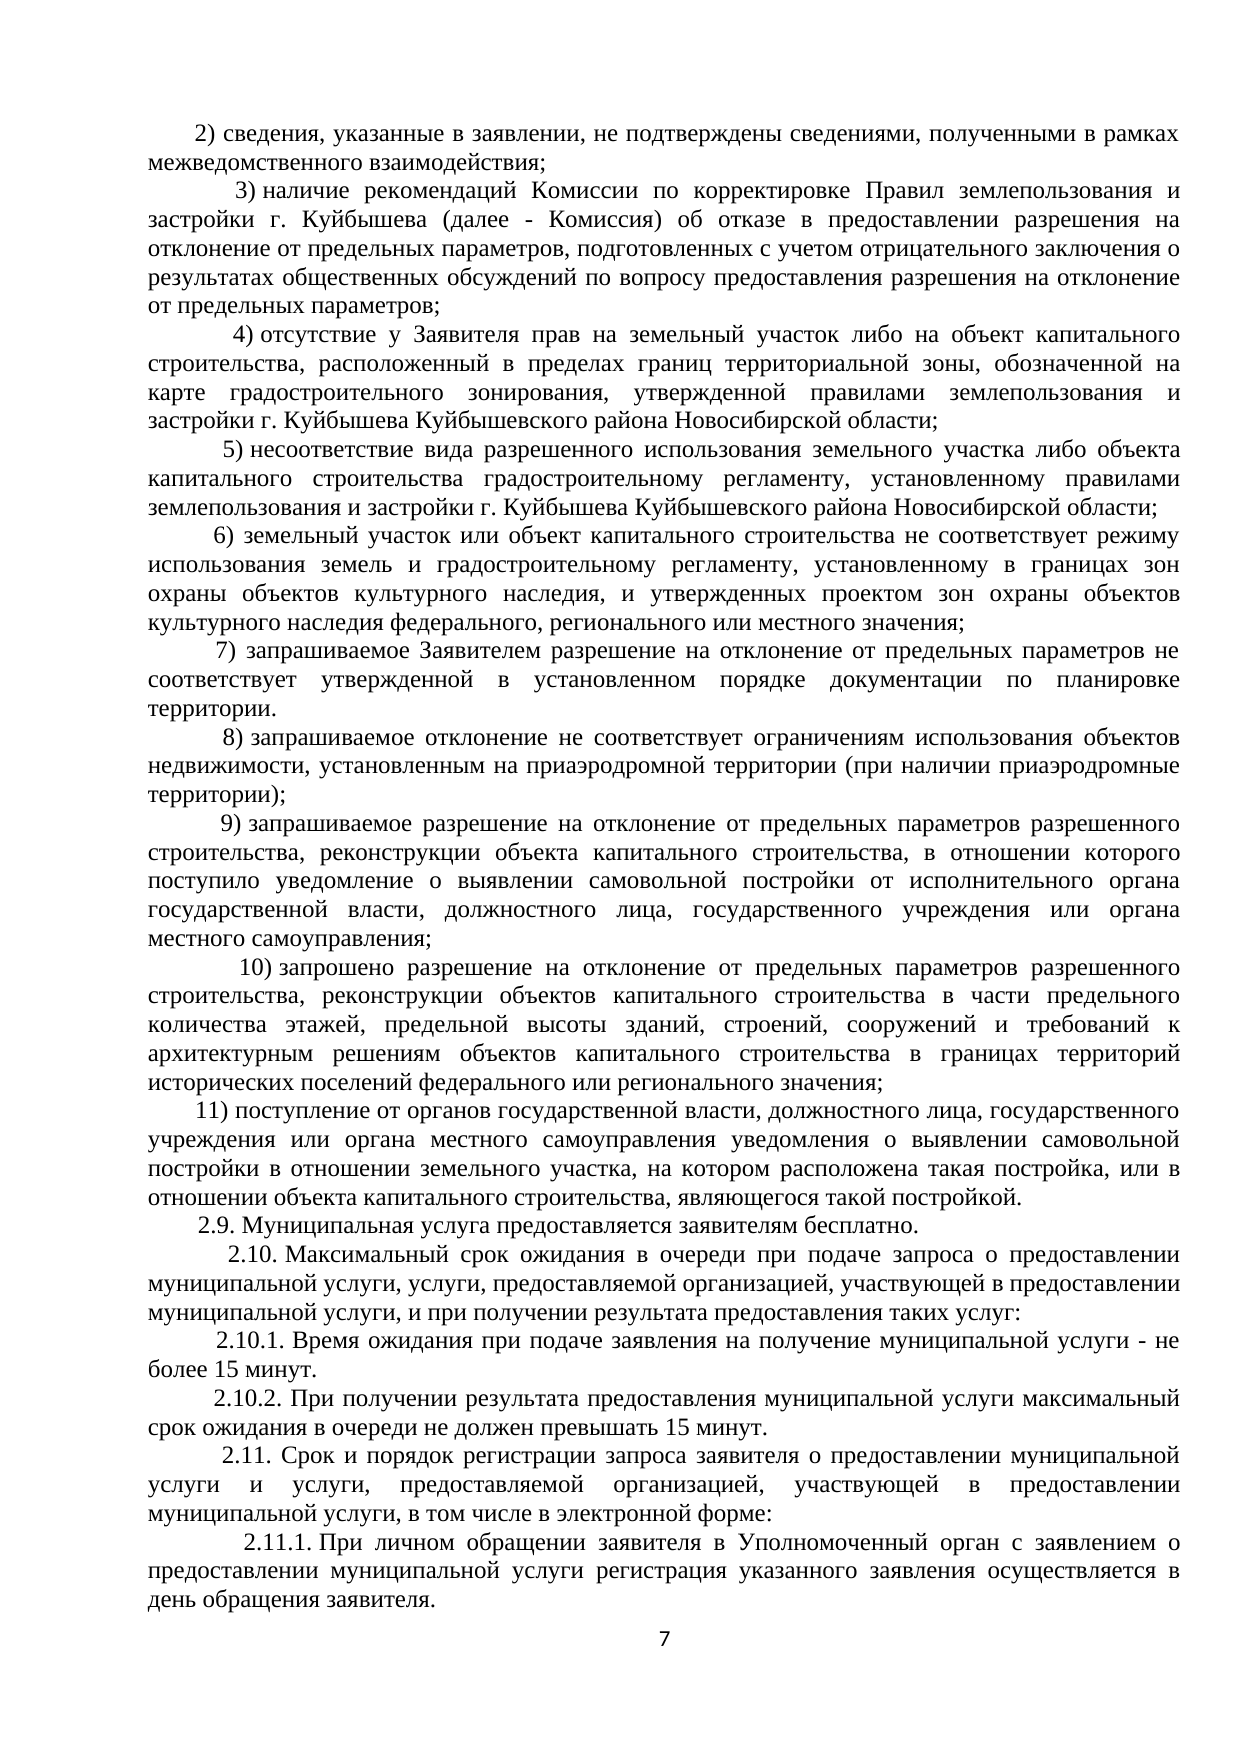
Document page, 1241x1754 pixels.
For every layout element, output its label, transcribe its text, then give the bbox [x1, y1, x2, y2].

text 4) отсутствие у Заявителя прав на земельный участок либо на объект капитального строительства, расположенный в пределах границ территориальной зоны, обозначенной на карте градостроительного зонирования, утвержденной правилами землепользования и застройки г. Куйбышева Куйбышевского района Новосибирской области; [148, 319, 1181, 434]
text 7) запрашиваемое Заявителем разрешение на отклонение от предельных параметров не соответствует утвержденной в установленном порядке документации по планировке территории. [148, 636, 1181, 722]
text 10) запрошено разрешение на отклонение от предельных параметров разрешенного строительства, реконструкции объектов капитального строительства в части предельного количества этажей, предельной высоты зданий, строений, сооружений и требований к архитектурным решениям объектов капитального строительства в границах территорий исторических поселений федерального или регионального значения; [148, 952, 1181, 1096]
text 2.11. Срок и порядок регистрации запроса заявителя о предоставлении муниципальной услуги и услуги, предоставляемой организацией, участвующей в предоставлении муниципальной услуги, в том числе в электронной форме: [148, 1441, 1181, 1527]
text 2.10.1. Время ожидания при подаче заявления на получение муниципальной услуги - не более 15 минут. [148, 1326, 1181, 1383]
text 2.11.1. При личном обращении заявителя в Уполномоченный орган с заявлением о предоставлении муниципальной услуги регистрация указанного заявления осуществляется в день обращения заявителя. [148, 1527, 1181, 1613]
text 2.9. Муниципальная услуга предоставляется заявителям бесплатно. [148, 1211, 1181, 1239]
text 2.10.2. При получении результата предоставления муниципальной услуги максимальный срок ожидания в очереди не должен превышать 15 минут. [148, 1383, 1181, 1441]
text 8) запрашиваемое отклонение не соответствует ограничениям использования объектов недвижимости, установленным на приаэродромной территории (при наличии приаэродромные территории); [148, 722, 1181, 808]
text 6) земельный участок или объект капитального строительства не соответствует режиму использования земель и градостроительному регламенту, установленному в границах зон охраны объектов культурного наследия, и утвержденных проектом зон охраны объектов культурного наследия федерального, регионального или местного значения; [148, 521, 1181, 636]
text 9) запрашиваемое разрешение на отклонение от предельных параметров разрешенного строительства, реконструкции объекта капитального строительства, в отношении которого поступило уведомление о выявлении самовольной постройки от исполнительного органа государственной власти, должностного лица, государственного учреждения или органа местного самоуправления; [148, 808, 1181, 952]
text 3) наличие рекомендаций Комиссии по корректировке Правил землепользования и застройки г. Куйбышева (далее - Комиссия) об отказе в предоставлении разрешения на отклонение от предельных параметров, подготовленных с учетом отрицательного заключения о результатах общественных обсуждений по вопросу предоставления разрешения на отклонение от предельных параметров; [148, 176, 1181, 319]
text 2.10. Максимальный срок ожидания в очереди при подаче запроса о предоставлении муниципальной услуги, услуги, предоставляемой организацией, участвующей в предоставлении муниципальной услуги, и при получении результата предоставления таких услуг: [148, 1239, 1181, 1326]
text 2) сведения, указанные в заявлении, не подтверждены сведениями, полученными в рамках межведомственного взаимодействия; [148, 118, 1181, 176]
text 11) поступление от органов государственной власти, должностного лица, государственного учреждения или органа местного самоуправления уведомления о выявлении самовольной постройки в отношении земельного участка, на котором расположена такая постройка, или в отношении объекта капитального строительства, являющегося такой постройкой. [148, 1096, 1181, 1211]
text 5) несоответствие вида разрешенного использования земельного участка либо объекта капитального строительства градостроительному регламенту, установленному правилами землепользования и застройки г. Куйбышева Куйбышевского района Новосибирской области; [148, 434, 1181, 521]
